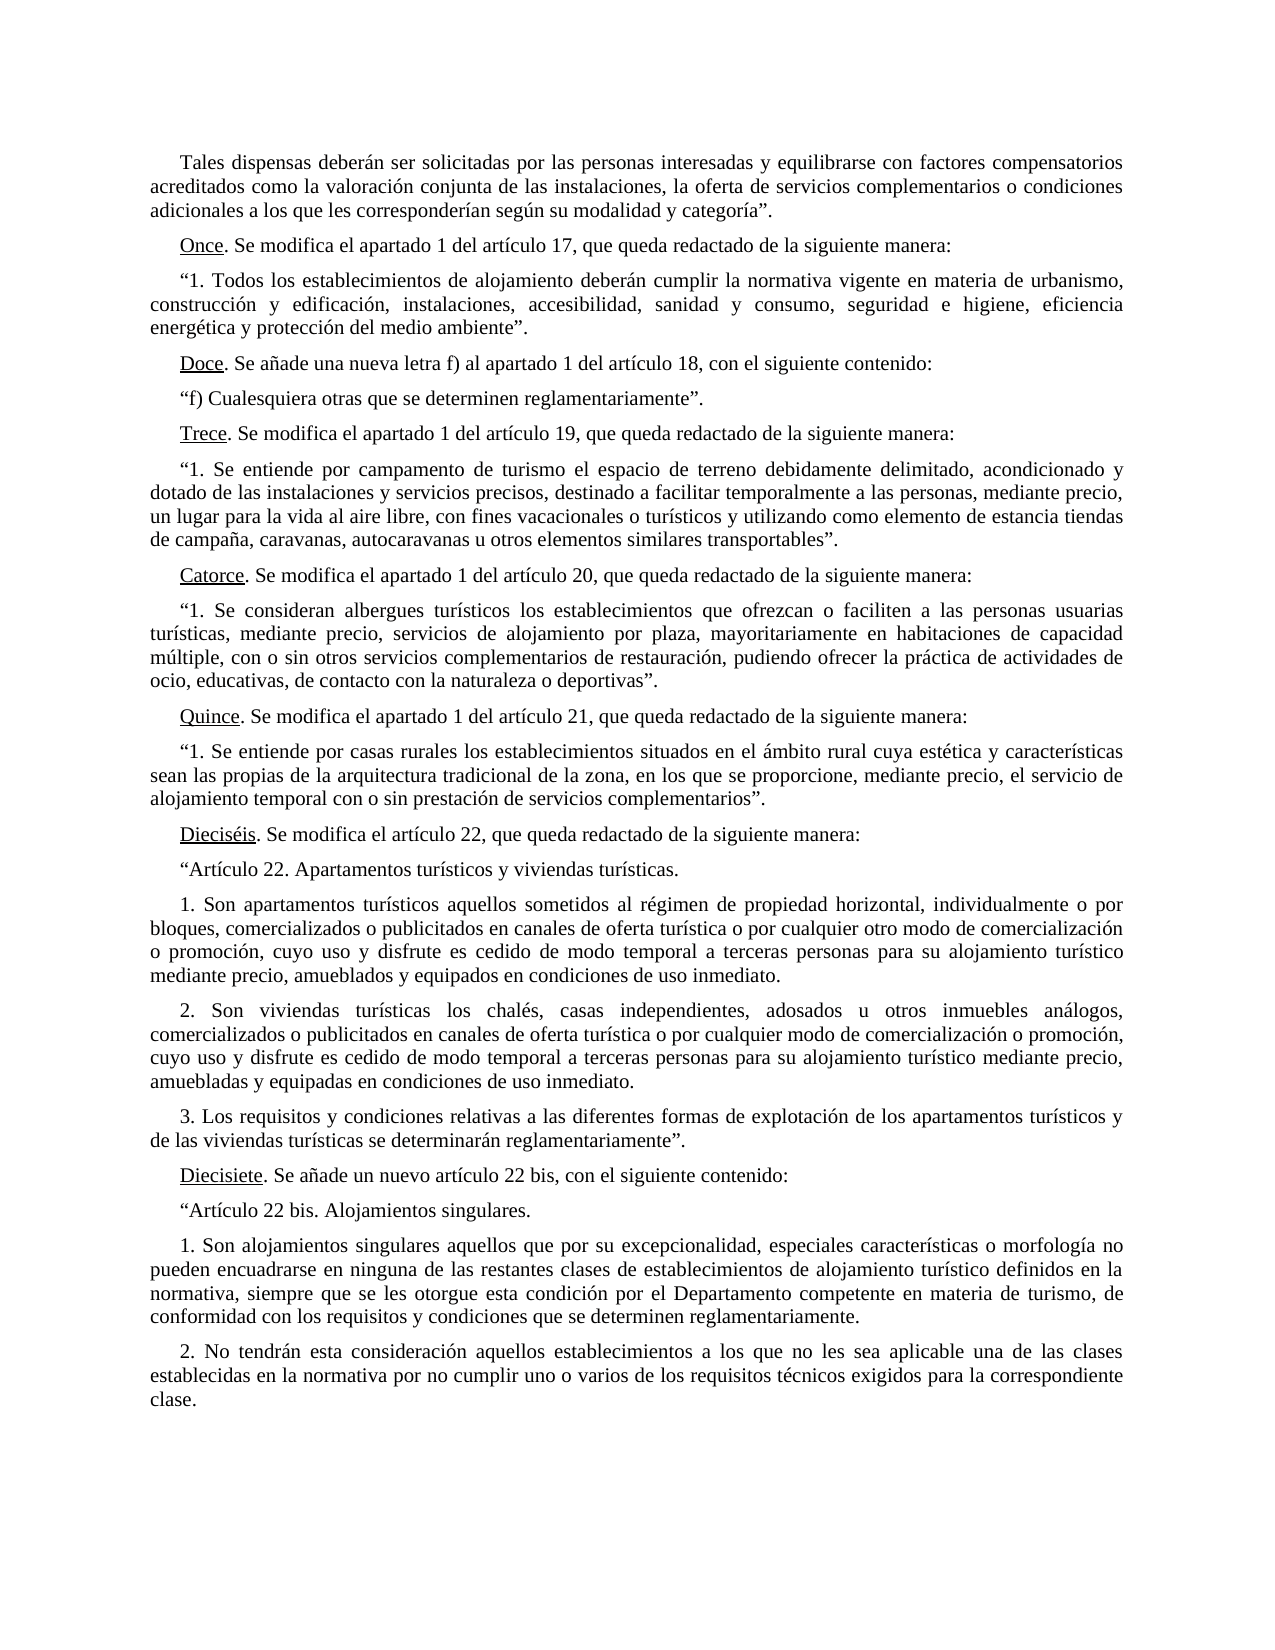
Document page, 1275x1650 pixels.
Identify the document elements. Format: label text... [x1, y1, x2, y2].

text 2. No tendrán esta consideración aquellos establecimientos a los que no les sea aplicable una de las clases establecidas en la normativa por no cumplir uno o varios de los requisitos técnicos exigidos para la correspondiente clase. [150, 1340, 1125, 1411]
text “Artículo 22 bis. Alojamientos singulares. [150, 1199, 1125, 1222]
text 1. Son apartamentos turísticos aquellos sometidos al régimen de propiedad horizontal, individualmente o por bloques, comercializados o publicitados en canales de oferta turística o por cualquier otro modo de comercialización o promoción, cuyo uso y disfrute es cedido de modo temporal a terceras personas para su alojamiento turístico mediante precio, amueblados y equipados en condiciones de uso inmediato. [150, 893, 1125, 987]
text “1. Se entiende por casas rurales los establecimientos situados en el ámbito rural cuya estética y características sean las propias de la arquitectura tradicional de la zona, en los que se proporcione, mediante precio, el servicio de alojamiento temporal con o sin prestación de servicios complementarios”. [150, 740, 1125, 810]
text “1. Todos los establecimientos de alojamiento deberán cumplir la normativa vigente en materia de urbanismo, construcción y edificación, instalaciones, accesibilidad, sanidad y consumo, seguridad e higiene, eficiencia energética y protección del medio ambiente”. [150, 269, 1125, 339]
text 3. Los requisitos y condiciones relativas a las diferentes formas de explotación de los apartamentos turísticos y de las viviendas turísticas se determinarán reglamentariamente”. [150, 1105, 1125, 1152]
text 1. Son alojamientos singulares aquellos que por su excepcionalidad, especiales características o morfología no pueden encuadrarse en ninguna de las restantes clases de establecimientos de alojamiento turístico definidos en la normativa, siempre que se les otorgue esta condición por el Departamento competente en materia de turismo, de conformidad con los requisitos y condiciones que se determinen reglamentariamente. [150, 1234, 1125, 1328]
text Once. Se modifica el apartado 1 del artículo 17, que queda redactado de la siguiente manera: [150, 234, 1125, 257]
text “1. Se consideran albergues turísticos los establecimientos que ofrezcan o faciliten a las personas usuarias turísticas, mediante precio, servicios de alojamiento por plaza, mayoritariamente en habitaciones de capacidad múltiple, con o sin otros servicios complementarios de restauración, pudiendo ofrecer la práctica de actividades de ocio, educativas, de contacto con la naturaleza o deportivas”. [150, 598, 1125, 693]
text Diecisiete. Se añade un nuevo artículo 22 bis, con el siguiente contenido: [150, 1163, 1125, 1187]
text 2. Son viviendas turísticas los chalés, casas independientes, adosados u otros inmuebles análogos, comercializados o publicitados en canales de oferta turística o por cualquier modo de comercialización o promoción, cuyo uso y disfrute es cedido de modo temporal a terceras personas para su alojamiento turístico mediante precio, amuebladas y equipadas en condiciones de uso inmediato. [150, 999, 1125, 1093]
text “f) Cualesquiera otras que se determinen reglamentariamente”. [150, 387, 1125, 410]
text “Artículo 22. Apartamentos turísticos y viviendas turísticas. [150, 857, 1125, 881]
text “1. Se entiende por campamento de turismo el espacio de terreno debidamente delimitado, acondicionado y dotado de las instalaciones y servicios precisos, destinado a facilitar temporalmente a las personas, mediante precio, un lugar para la vida al aire libre, con fines vacacionales o turísticos y utilizando como elemento de estancia tiendas de campaña, caravanas, autocaravanas u otros elementos similares transportables”. [150, 457, 1125, 551]
text Doce. Se añade una nueva letra f) al apartado 1 del artículo 18, con el siguiente contenido: [150, 351, 1125, 375]
text Quince. Se modifica el apartado 1 del artículo 21, que queda redactado de la siguiente manera: [150, 704, 1125, 728]
text Tales dispensas deberán ser solicitadas por las personas interesadas y equilibrarse con factores compensatorios acreditados como la valoración conjunta de las instalaciones, la oferta de servicios complementarios o condiciones adicionales a los que les corresponderían según su modalidad y categoría”. [150, 150, 1125, 222]
text Dieciséis. Se modifica el artículo 22, que queda redactado de la siguiente manera: [150, 822, 1125, 846]
text Trece. Se modifica el apartado 1 del artículo 19, que queda redactado de la siguiente manera: [150, 422, 1125, 446]
text Catorce. Se modifica el apartado 1 del artículo 20, que queda redactado de la siguiente manera: [150, 563, 1125, 587]
